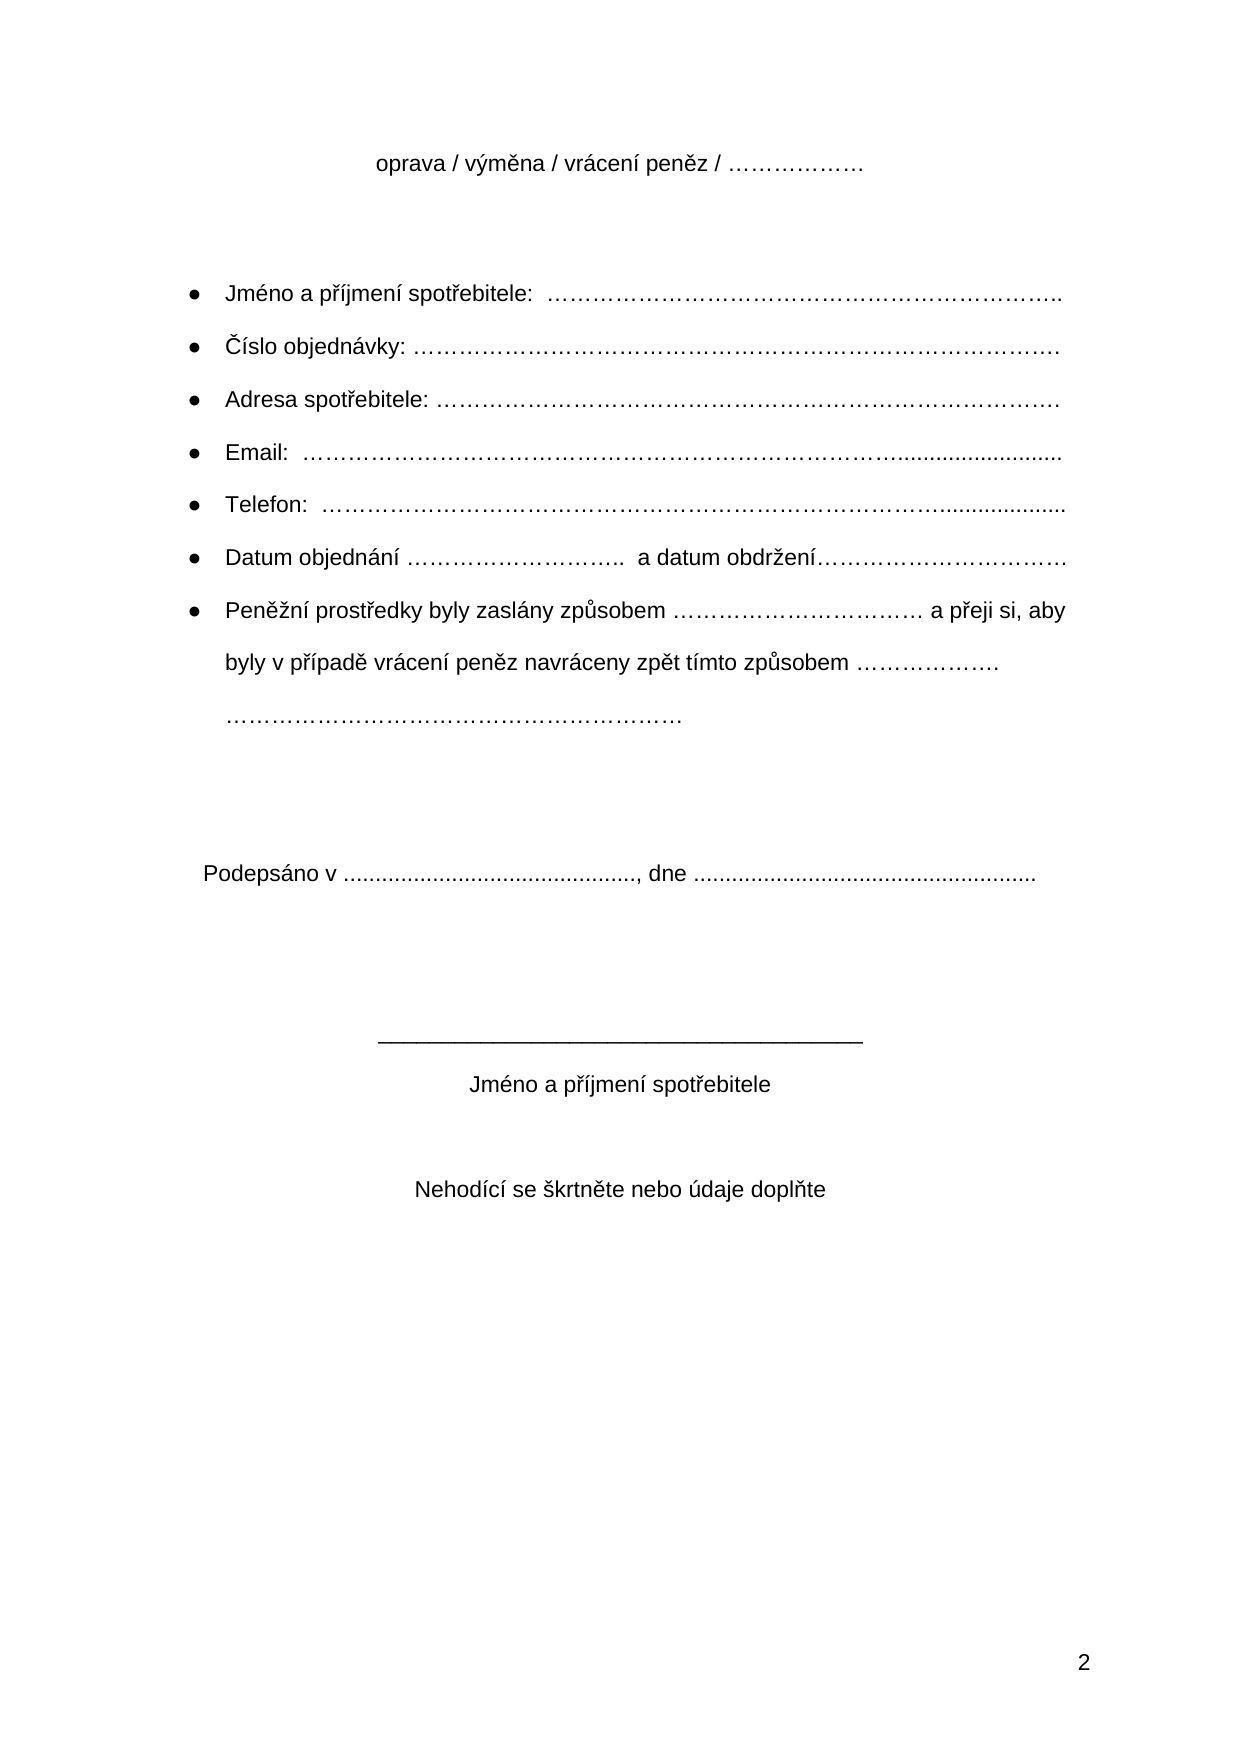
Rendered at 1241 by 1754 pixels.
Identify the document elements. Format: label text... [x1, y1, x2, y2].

list Peněžní prostředky byly zaslány způsobem …………………………… a přeji si, aby byly v případě vrácení peněz navráceny zpět tímto způsobem ……………….…………………………………………………… [187, 597, 1090, 728]
text Jméno a příjmení spotřebitele [150, 1071, 1090, 1097]
text Podepsáno v .............................................., dne ...................................................... [150, 860, 1090, 887]
list Číslo objednávky: …………………………………………………………………………. [187, 333, 1090, 359]
list Jméno a příjmení spotřebitele: ………………………………………………………….. [187, 280, 1090, 307]
text ______________________________________ [150, 966, 1090, 1045]
list Telefon: ……………………………………………………………………….................... [187, 491, 1090, 518]
text Nehodící se škrtněte nebo údaje doplňte [150, 1176, 1090, 1203]
list Adresa spotřebitele: ………………………………………………………………………. [187, 386, 1090, 412]
list Datum objednání ……………………….. a datum obdržení…………………………… [187, 544, 1090, 570]
text oprava / výměna / vrácení peněz / ……………… [150, 150, 1090, 176]
list Email: …………………………………………………………………….......................... [187, 438, 1090, 465]
